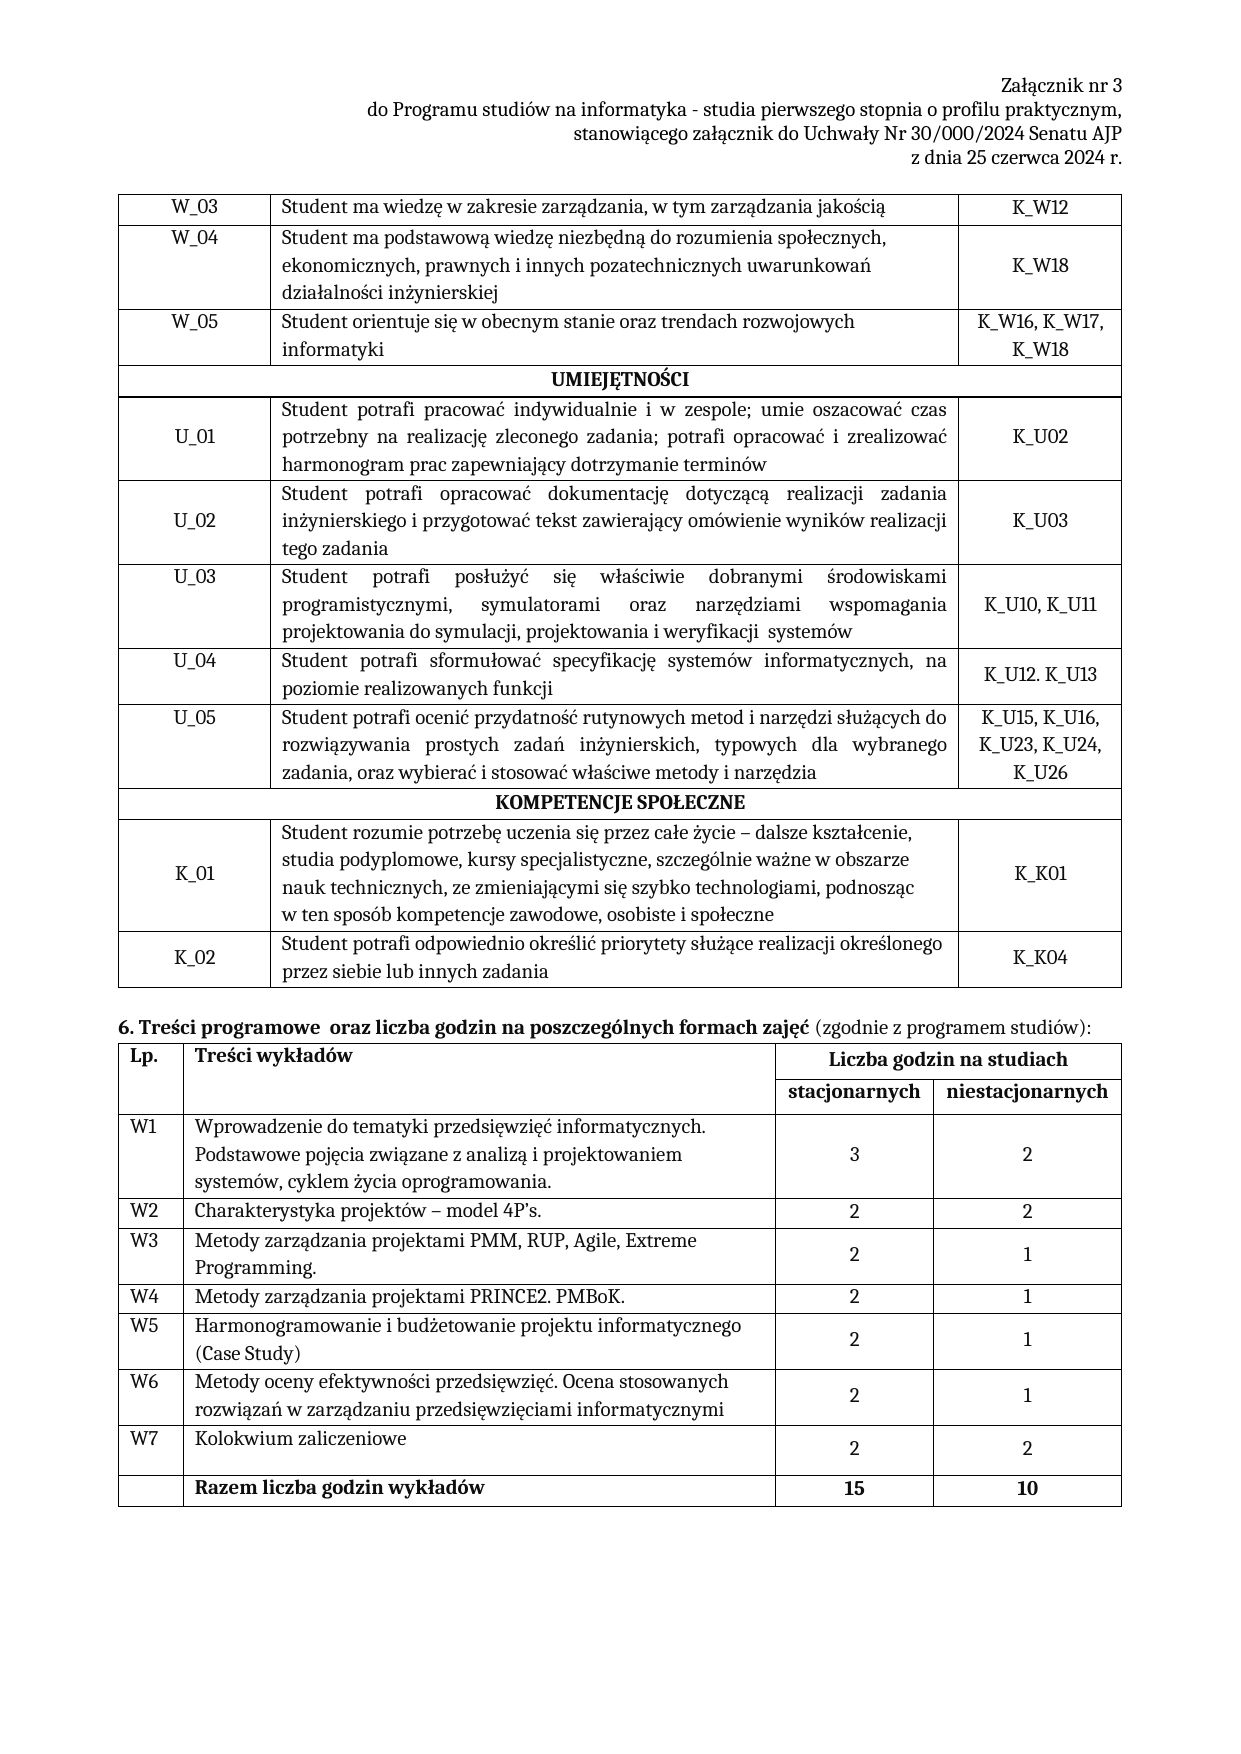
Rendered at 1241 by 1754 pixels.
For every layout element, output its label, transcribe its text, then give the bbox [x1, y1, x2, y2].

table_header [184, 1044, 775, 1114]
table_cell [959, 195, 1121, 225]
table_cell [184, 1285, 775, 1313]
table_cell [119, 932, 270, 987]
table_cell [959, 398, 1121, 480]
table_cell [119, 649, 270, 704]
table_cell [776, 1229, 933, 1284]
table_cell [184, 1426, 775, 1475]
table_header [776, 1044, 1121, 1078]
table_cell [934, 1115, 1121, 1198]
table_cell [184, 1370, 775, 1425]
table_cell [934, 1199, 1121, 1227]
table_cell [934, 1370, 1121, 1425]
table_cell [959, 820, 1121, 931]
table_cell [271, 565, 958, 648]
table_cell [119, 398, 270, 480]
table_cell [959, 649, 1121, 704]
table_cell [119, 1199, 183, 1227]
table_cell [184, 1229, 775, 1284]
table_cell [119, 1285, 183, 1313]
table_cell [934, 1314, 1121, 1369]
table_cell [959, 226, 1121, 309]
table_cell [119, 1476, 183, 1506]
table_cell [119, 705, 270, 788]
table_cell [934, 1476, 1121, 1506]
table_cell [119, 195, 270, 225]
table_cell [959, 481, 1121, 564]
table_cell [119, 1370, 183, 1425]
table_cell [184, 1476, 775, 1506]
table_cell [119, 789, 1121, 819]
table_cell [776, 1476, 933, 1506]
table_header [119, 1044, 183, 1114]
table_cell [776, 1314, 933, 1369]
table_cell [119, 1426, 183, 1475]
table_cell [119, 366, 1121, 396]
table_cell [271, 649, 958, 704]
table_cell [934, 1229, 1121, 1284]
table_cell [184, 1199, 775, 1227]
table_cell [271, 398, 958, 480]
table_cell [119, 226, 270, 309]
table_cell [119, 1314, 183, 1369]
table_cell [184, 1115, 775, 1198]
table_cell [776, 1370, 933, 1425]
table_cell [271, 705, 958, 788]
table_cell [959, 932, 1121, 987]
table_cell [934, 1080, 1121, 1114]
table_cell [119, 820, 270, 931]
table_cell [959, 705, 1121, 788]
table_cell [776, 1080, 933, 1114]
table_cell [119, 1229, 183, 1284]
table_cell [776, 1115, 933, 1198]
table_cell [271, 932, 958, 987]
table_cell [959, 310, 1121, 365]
text 6. Treści programowe oraz liczba godzin na poszczególnych formach zajęć (zgodnie z programem studiów): [118, 1016, 1122, 1039]
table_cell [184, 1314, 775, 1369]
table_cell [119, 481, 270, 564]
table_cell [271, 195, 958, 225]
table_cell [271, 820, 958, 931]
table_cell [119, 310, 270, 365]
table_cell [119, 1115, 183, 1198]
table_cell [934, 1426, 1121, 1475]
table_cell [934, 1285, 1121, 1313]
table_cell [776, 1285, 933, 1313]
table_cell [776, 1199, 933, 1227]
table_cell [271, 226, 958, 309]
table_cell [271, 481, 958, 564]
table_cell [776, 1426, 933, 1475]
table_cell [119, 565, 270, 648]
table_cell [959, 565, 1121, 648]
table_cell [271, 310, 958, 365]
